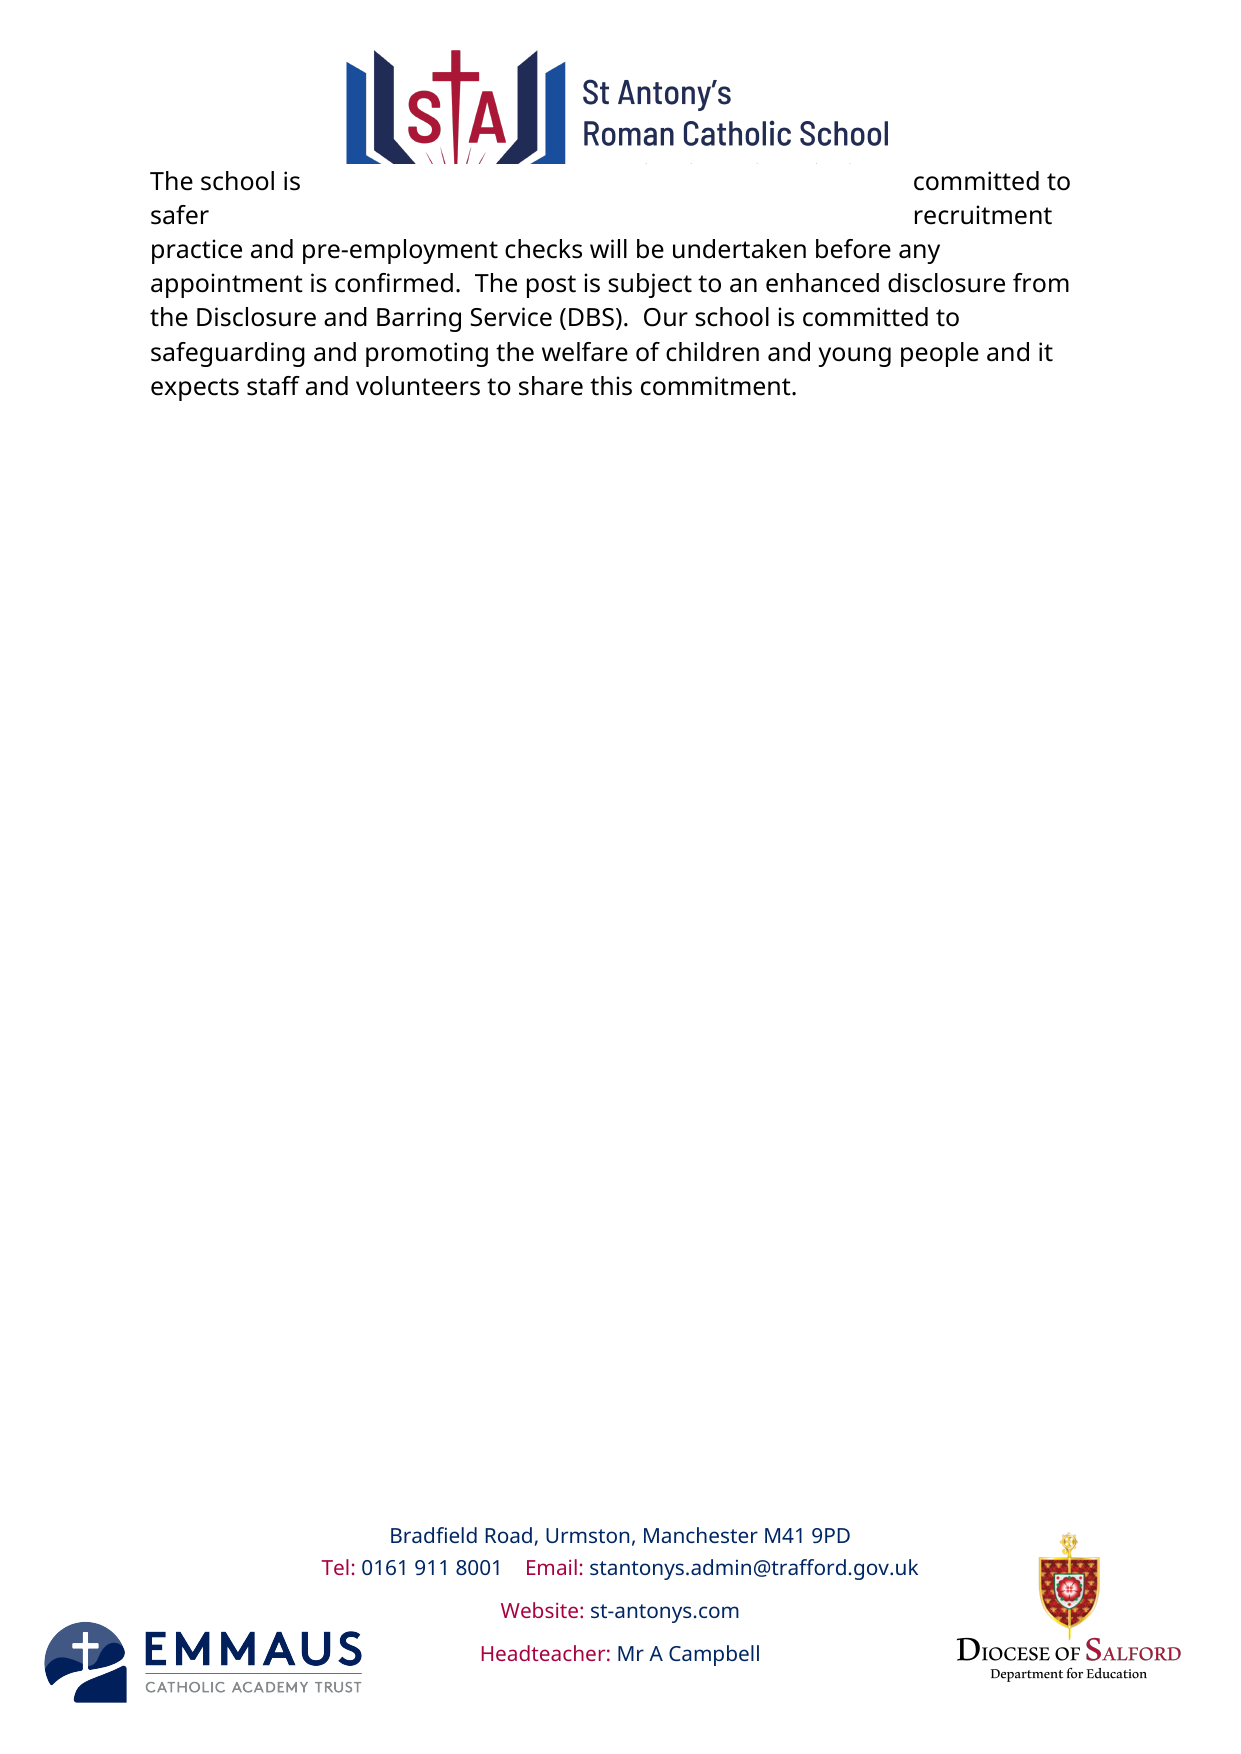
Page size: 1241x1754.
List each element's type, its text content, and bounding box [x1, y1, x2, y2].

picture [43, 1621, 363, 1703]
picture [922, 1532, 1201, 1708]
text The school is committed to safer recruitment practice and pre-employment checks will be undertaken before any appointment is confirmed. The post is subject to an enhanced disclosure from the Disclosure and Barring Service (DBS). Our school is committed to safeguarding and promoting the welfare of children and young people and it expects staff and volunteers to share this commitment. [150, 164, 1090, 402]
picture [346, 50, 894, 164]
